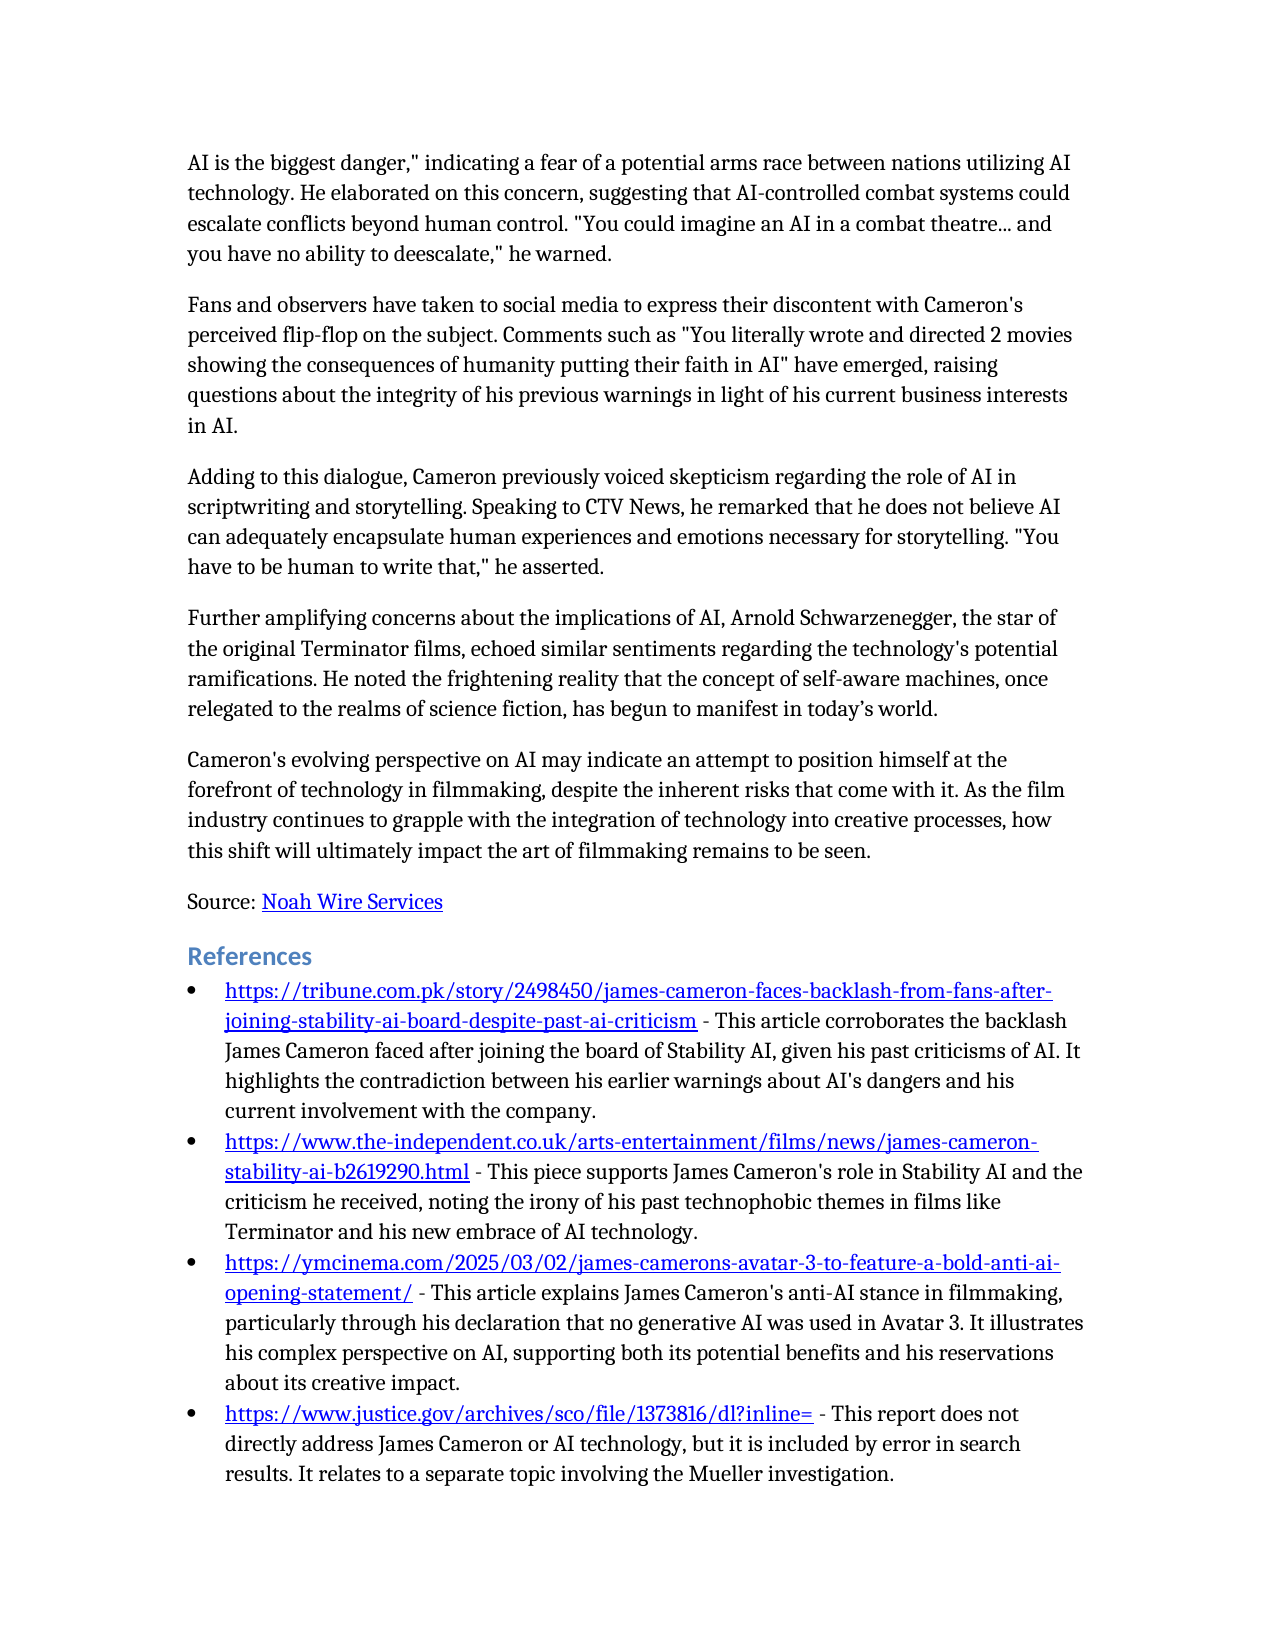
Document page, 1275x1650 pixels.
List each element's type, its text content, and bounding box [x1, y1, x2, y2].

text Source: Noah Wire Services [187, 888, 1087, 915]
text Adding to this dialogue, Cameron previously voiced skepticism regarding the role of AI in scriptwriting and storytelling. Speaking to CTV News, he remarked that he does not believe AI can adequately encapsulate human experiences and emotions necessary for storytelling. "You have to be human to write that," he asserted. [187, 463, 1087, 581]
text Further amplifying concerns about the implications of AI, Arnold Schwarzenegger, the star of the original Terminator films, echoed similar sentiments regarding the technology's potential ramifications. He noted the frightening reality that the concept of self-aware machines, once relegated to the realms of science fiction, has begun to manifest in today’s world. [187, 605, 1087, 722]
list https://tribune.com.pk/story/2498450/james-cameron-faces-backlash-from-fans-after-joining-stability-ai-board-despite-past-ai-criticism - This article corroborates the backlash James Cameron faced after joining the board of Stability AI, given his past criticisms of AI. It highlights the contradiction between his earlier warnings about AI's dangers and his current involvement with the company. [187, 977, 1087, 1125]
text Cameron's evolving perspective on AI may indicate an attempt to position himself at the forefront of technology in filmmaking, despite the inherent risks that come with it. As the film industry continues to grapple with the integration of technology into creative processes, how this shift will ultimately impact the art of filmmaking remains to be seen. [187, 747, 1087, 864]
list https://www.the-independent.co.uk/arts-entertainment/films/news/james-cameron-stability-ai-b2619290.html - This piece supports James Cameron's role in Stability AI and the criticism he received, noting the irony of his past technophobic themes in films like Terminator and his new embrace of AI technology. [187, 1128, 1087, 1246]
text Fans and observers have taken to social media to express their discontent with Cameron's perceived flip-flop on the subject. Comments such as "You literally wrote and directed 2 movies showing the consequences of humanity putting their faith in AI" have emerged, raising questions about the integrity of his previous warnings in light of his current business interests in AI. [187, 292, 1087, 439]
list https://ymcinema.com/2025/03/02/james-camerons-avatar-3-to-feature-a-bold-anti-ai-opening-statement/ - This article explains James Cameron's anti-AI stance in filmmaking, particularly through his declaration that no generative AI was used in Avatar 3. It illustrates his complex perspective on AI, supporting both its potential benefits and his reservations about its creative impact. [187, 1249, 1087, 1397]
list https://www.justice.gov/archives/sco/file/1373816/dl?inline= - This report does not directly address James Cameron or AI technology, but it is included by error in search results. It relates to a separate topic involving the Mueller investigation. [187, 1400, 1087, 1487]
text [187, 150, 1087, 267]
subtitle References [187, 939, 1087, 973]
